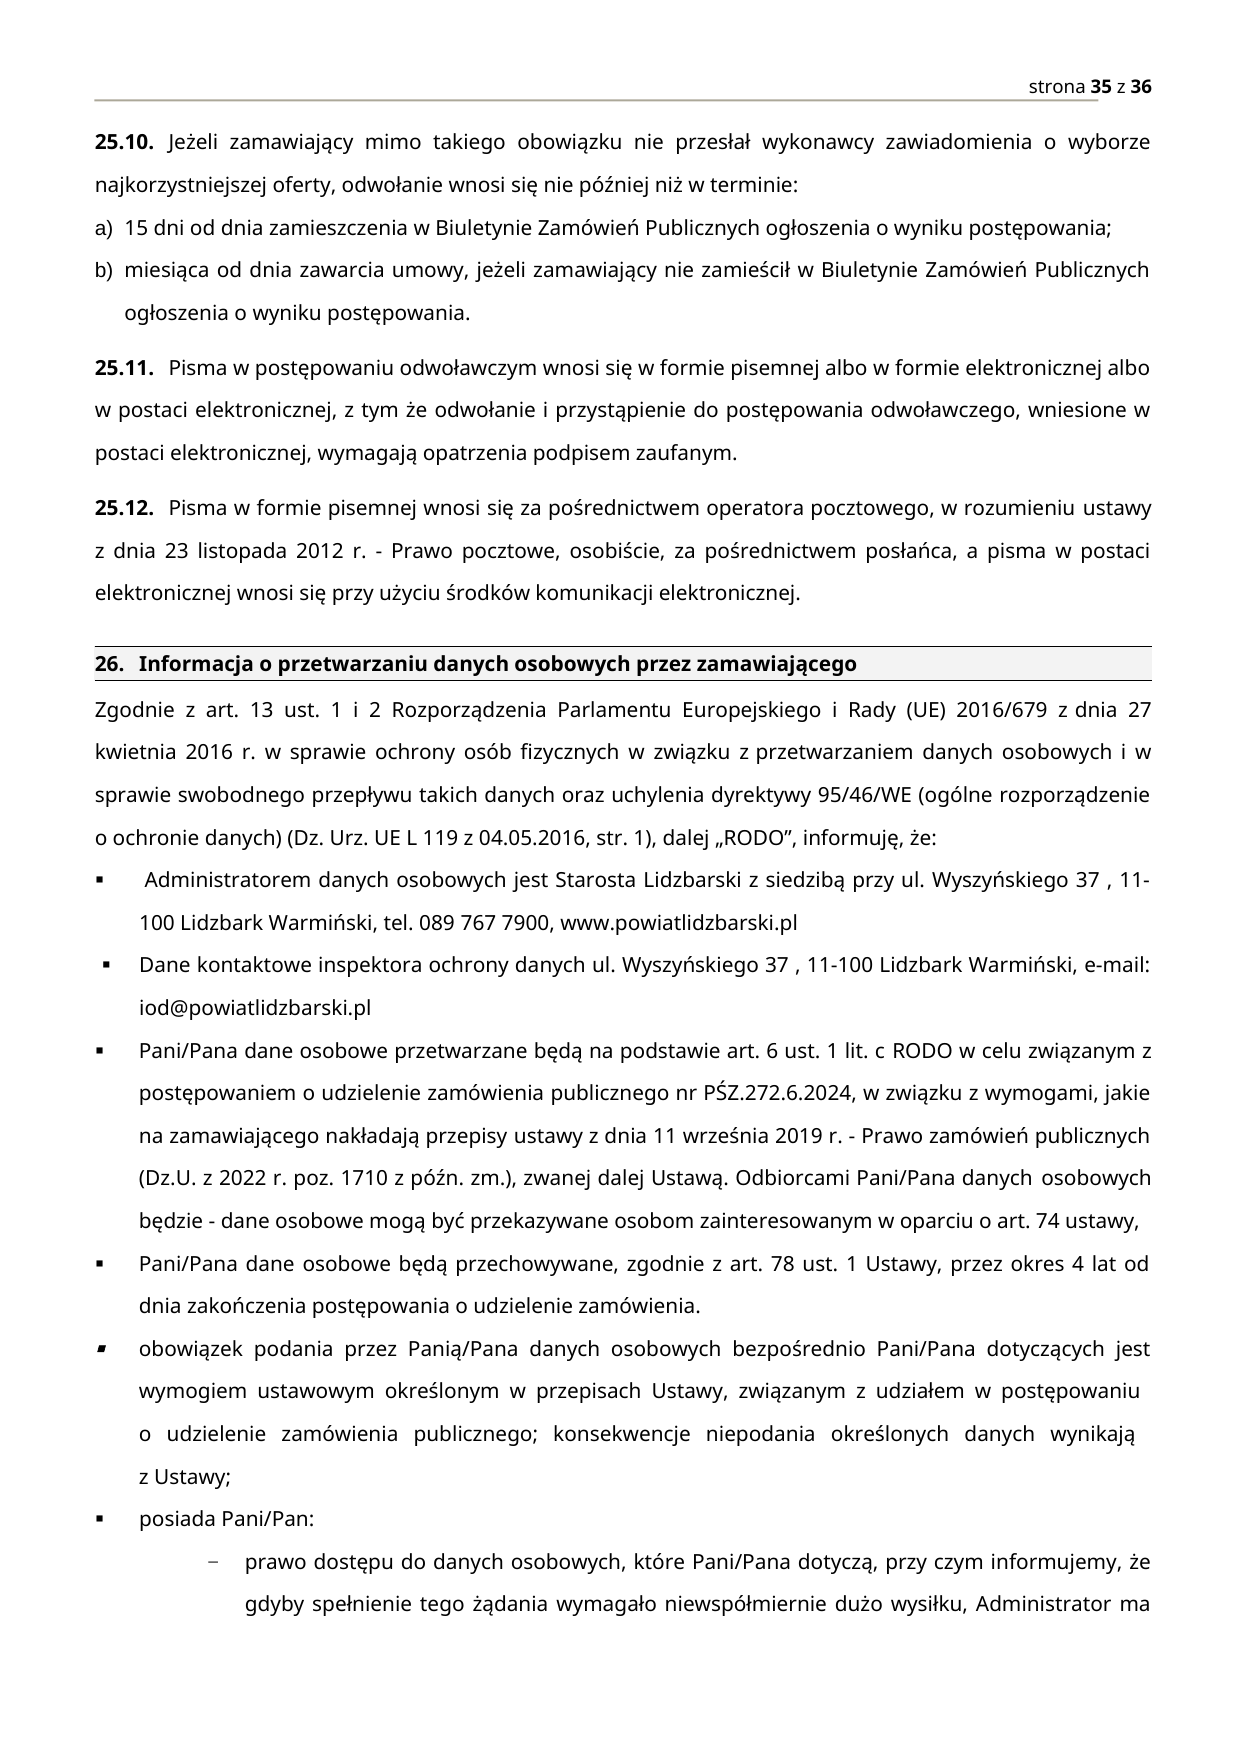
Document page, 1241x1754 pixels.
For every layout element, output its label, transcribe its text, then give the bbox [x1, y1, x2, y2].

list Pisma w postępowaniu odwoławczym wnosi się w formie pisemnej albo w formie elektronicznej albo w postaci elektronicznej, z tym że odwołanie i przystąpienie do postępowania odwoławczego, wniesione w postaci elektronicznej, wymagają opatrzenia podpisem zaufanym. [94, 353, 1152, 467]
list Administratorem danych osobowych jest Starosta Lidzbarski z siedzibą przy ul. Wyszyńskiego 37 , 11-100 Lidzbark Warmiński, tel. 089 767 7900, www.powiatlidzbarski.pl [94, 865, 1152, 936]
list miesiąca od dnia zawarcia umowy, jeżeli zamawiający nie zamieścił w Biuletynie Zamówień Publicznych ogłoszenia o wyniku postępowania. [94, 255, 1152, 326]
list Jeżeli zamawiający mimo takiego obowiązku nie przesłał wykonawcy zawiadomienia o wyborze najkorzystniejszej oferty, odwołanie wnosi się nie później niż w terminie: [94, 127, 1152, 198]
list Pani/Pana dane osobowe przetwarzane będą na podstawie art. 6 ust. 1 lit. c RODO w celu związanym z postępowaniem o udzielenie zamówienia publicznego nr PŚZ.272.6.2024, w związku z wymogami, jakie na zamawiającego nakładają przepisy ustawy z dnia 11 września 2019 r. - Prawo zamówień publicznych (Dz.U. z 2022 r. poz. 1710 z późn. zm.), zwanej dalej Ustawą. Odbiorcami Pani/Pana danych osobowych będzie - dane osobowe mogą być przekazywane osobom zainteresowanym w oparciu o art. 74 ustawy, [94, 1036, 1152, 1234]
list Dane kontaktowe inspektora ochrony danych ul. Wyszyńskiego 37 , 11-100 Lidzbark Warmiński, e-mail: iod@powiatlidzbarski.pl [101, 951, 1152, 1022]
text Zgodnie z art. 13 ust. 1 i 2 Rozporządzenia Parlamentu Europejskiego i Rady (UE) 2016/679 z dnia 27 kwietnia 2016 r. w sprawie ochrony osób fizycznych w związku z przetwarzaniem danych osobowych i w sprawie swobodnego przepływu takich danych oraz uchylenia dyrektywy 95/46/WE (ogólne rozporządzenie o ochronie danych) (Dz. Urz. UE L 119 z 04.05.2016, str. 1), dalej „RODO”, informuję, że: [94, 695, 1152, 851]
subtitle Informacja o przetwarzaniu danych osobowych przez zamawiającego [94, 647, 1152, 681]
list 15 dni od dnia zamieszczenia w Biuletynie Zamówień Publicznych ogłoszenia o wyniku postępowania; [94, 213, 1152, 241]
list obowiązek podania przez Panią/Pana danych osobowych bezpośrednio Pani/Pana dotyczących jest wymogiem ustawowym określonym w przepisach Ustawy, związanym z udziałem w postępowaniu o udzielenie zamówienia publicznego; konsekwencje niepodania określonych danych wynikają z Ustawy; [94, 1334, 1152, 1490]
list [207, 1547, 1152, 1618]
list Pani/Pana dane osobowe będą przechowywane, zgodnie z art. 78 ust. 1 Ustawy, przez okres 4 lat od dnia zakończenia postępowania o udzielenie zamówienia. [94, 1249, 1152, 1320]
list Pisma w formie pisemnej wnosi się za pośrednictwem operatora pocztowego, w rozumieniu ustawy z dnia 23 listopada 2012 r. - Prawo pocztowe, osobiście, za pośrednictwem posłańca, a pisma w postaci elektronicznej wnosi się przy użyciu środków komunikacji elektronicznej. [94, 493, 1152, 607]
list posiada Pani/Pan: [94, 1504, 1152, 1533]
